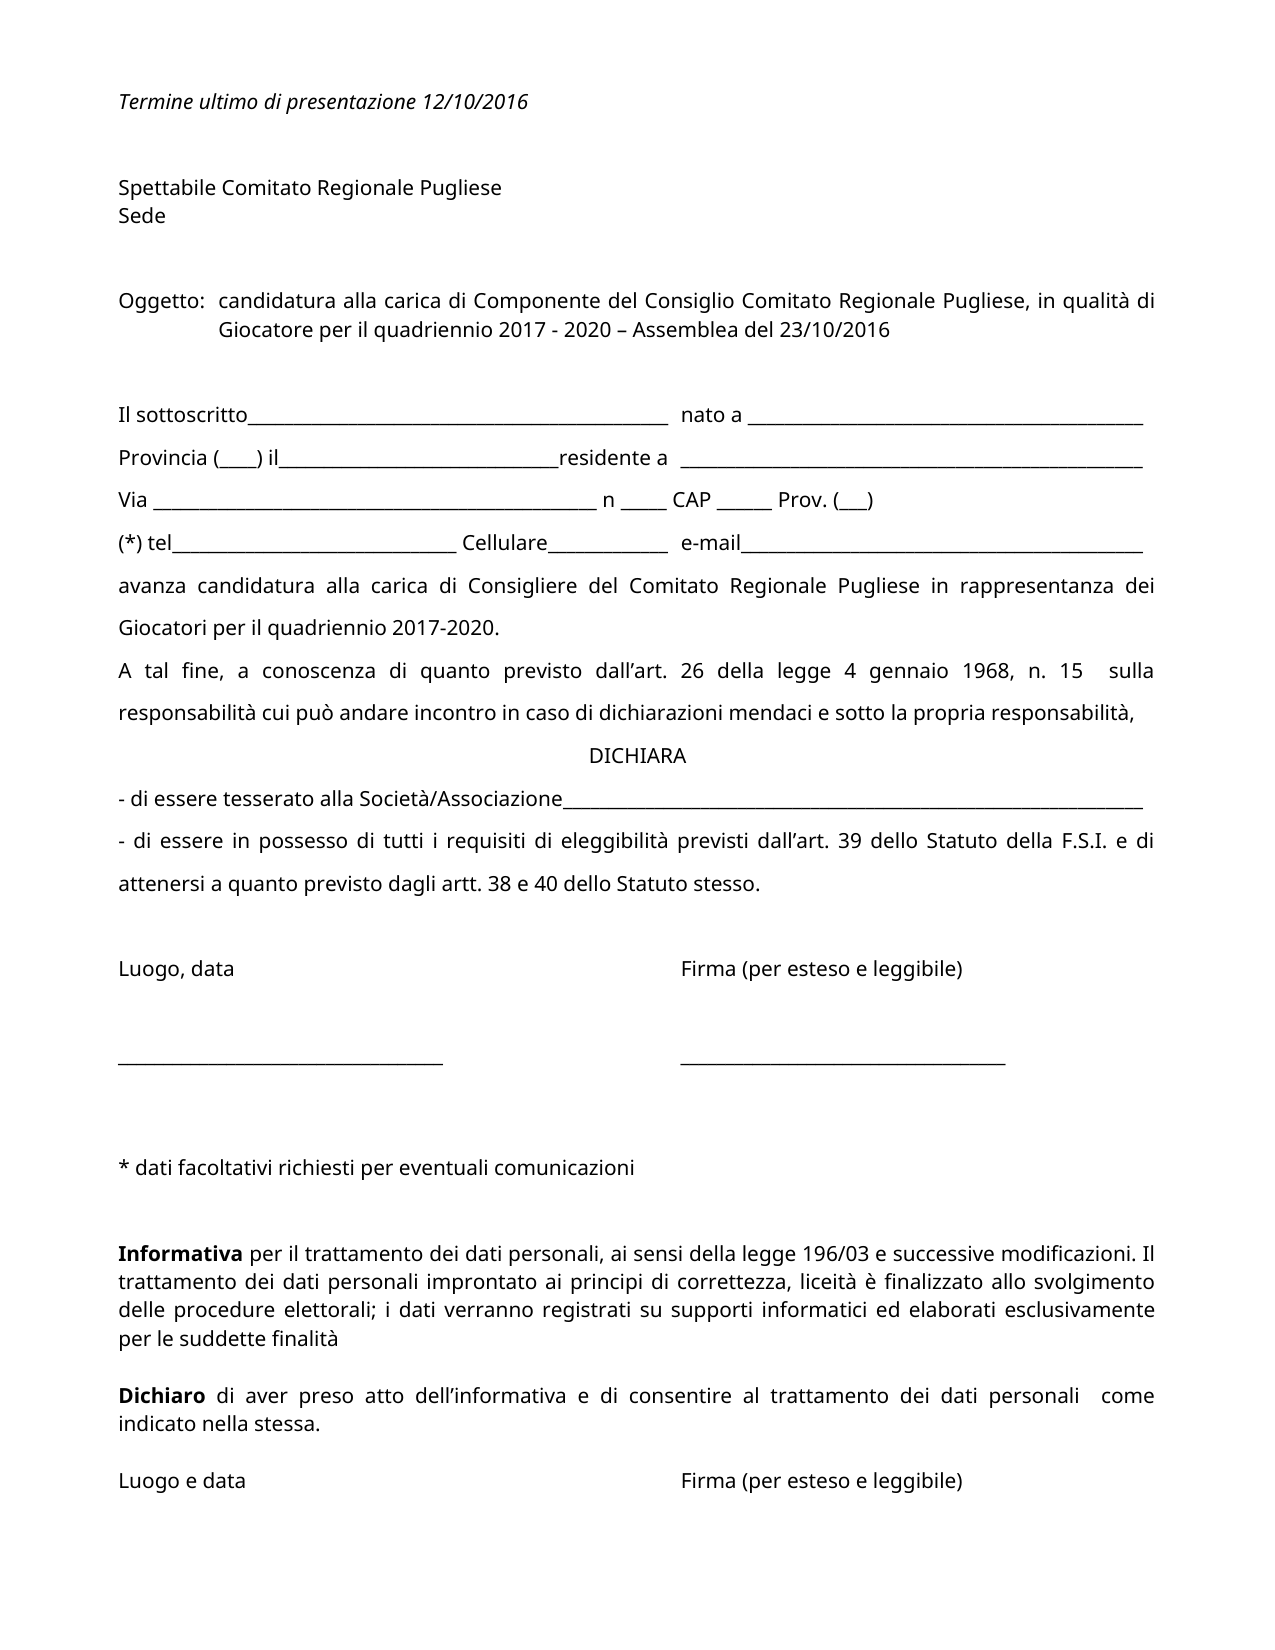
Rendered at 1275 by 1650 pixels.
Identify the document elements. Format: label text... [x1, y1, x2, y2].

text Luogo, data Firma (per esteso e leggibile) [118, 954, 1157, 983]
text * dati facoltativi richiesti per eventuali comunicazioni [118, 1153, 1157, 1182]
text Luogo e data Firma (per esteso e leggibile) [118, 1466, 1157, 1495]
text avanza candidatura alla carica di Consigliere del Comitato Regionale Pugliese in rappresentanza dei Giocatori per il quadriennio 2017-2020. [118, 571, 1157, 642]
text Sede [118, 201, 1157, 230]
text A tal fine, a conoscenza di quanto previsto dall’art. 26 della legge 4 gennaio 1968, n. 15 sulla responsabilità cui può andare incontro in caso di dichiarazioni mendaci e sotto la propria responsabilità, [118, 656, 1157, 727]
text Il sottoscritto nato a [118, 400, 1157, 429]
text Termine ultimo di presentazione 12/10/2016 [118, 87, 1157, 116]
text Dichiaro di aver preso atto dell’informativa e di consentire al trattamento dei dati personali come indicato nella stessa. [118, 1381, 1157, 1438]
text (*) tel Cellulare_____________ e-mail [118, 528, 1157, 557]
text Provincia (____) il residente a [118, 443, 1157, 471]
text DICHIARA [118, 741, 1157, 769]
text Oggetto: candidatura alla carica di Componente del Consiglio Comitato Regionale Pugliese, in qualità di Giocatore per il quadriennio 2017 - 2020 – Assemblea del 23/10/2016 [118, 287, 1157, 343]
text Via ________________________________________________ n _____ CAP ______ Prov. (___) [118, 486, 1157, 514]
text Informativa per il trattamento dei dati personali, ai sensi della legge 196/03 e successive modificazioni. Il trattamento dei dati personali improntato ai principi di correttezza, liceità è finalizzato allo svolgimento delle procedure elettorali; i dati verranno registrati su supporti informatici ed elaborati esclusivamente per le suddette finalità [118, 1239, 1157, 1352]
text Spettabile Comitato Regionale Pugliese [118, 173, 1157, 201]
text - di essere in possesso di tutti i requisiti di eleggibilità previsti dall’art. 39 dello Statuto della F.S.I. e di attenersi a quanto previsto dagli artt. 38 e 40 dello Statuto stesso. [118, 826, 1157, 897]
text - di essere tesserato alla Società/Associazione [118, 784, 1157, 812]
